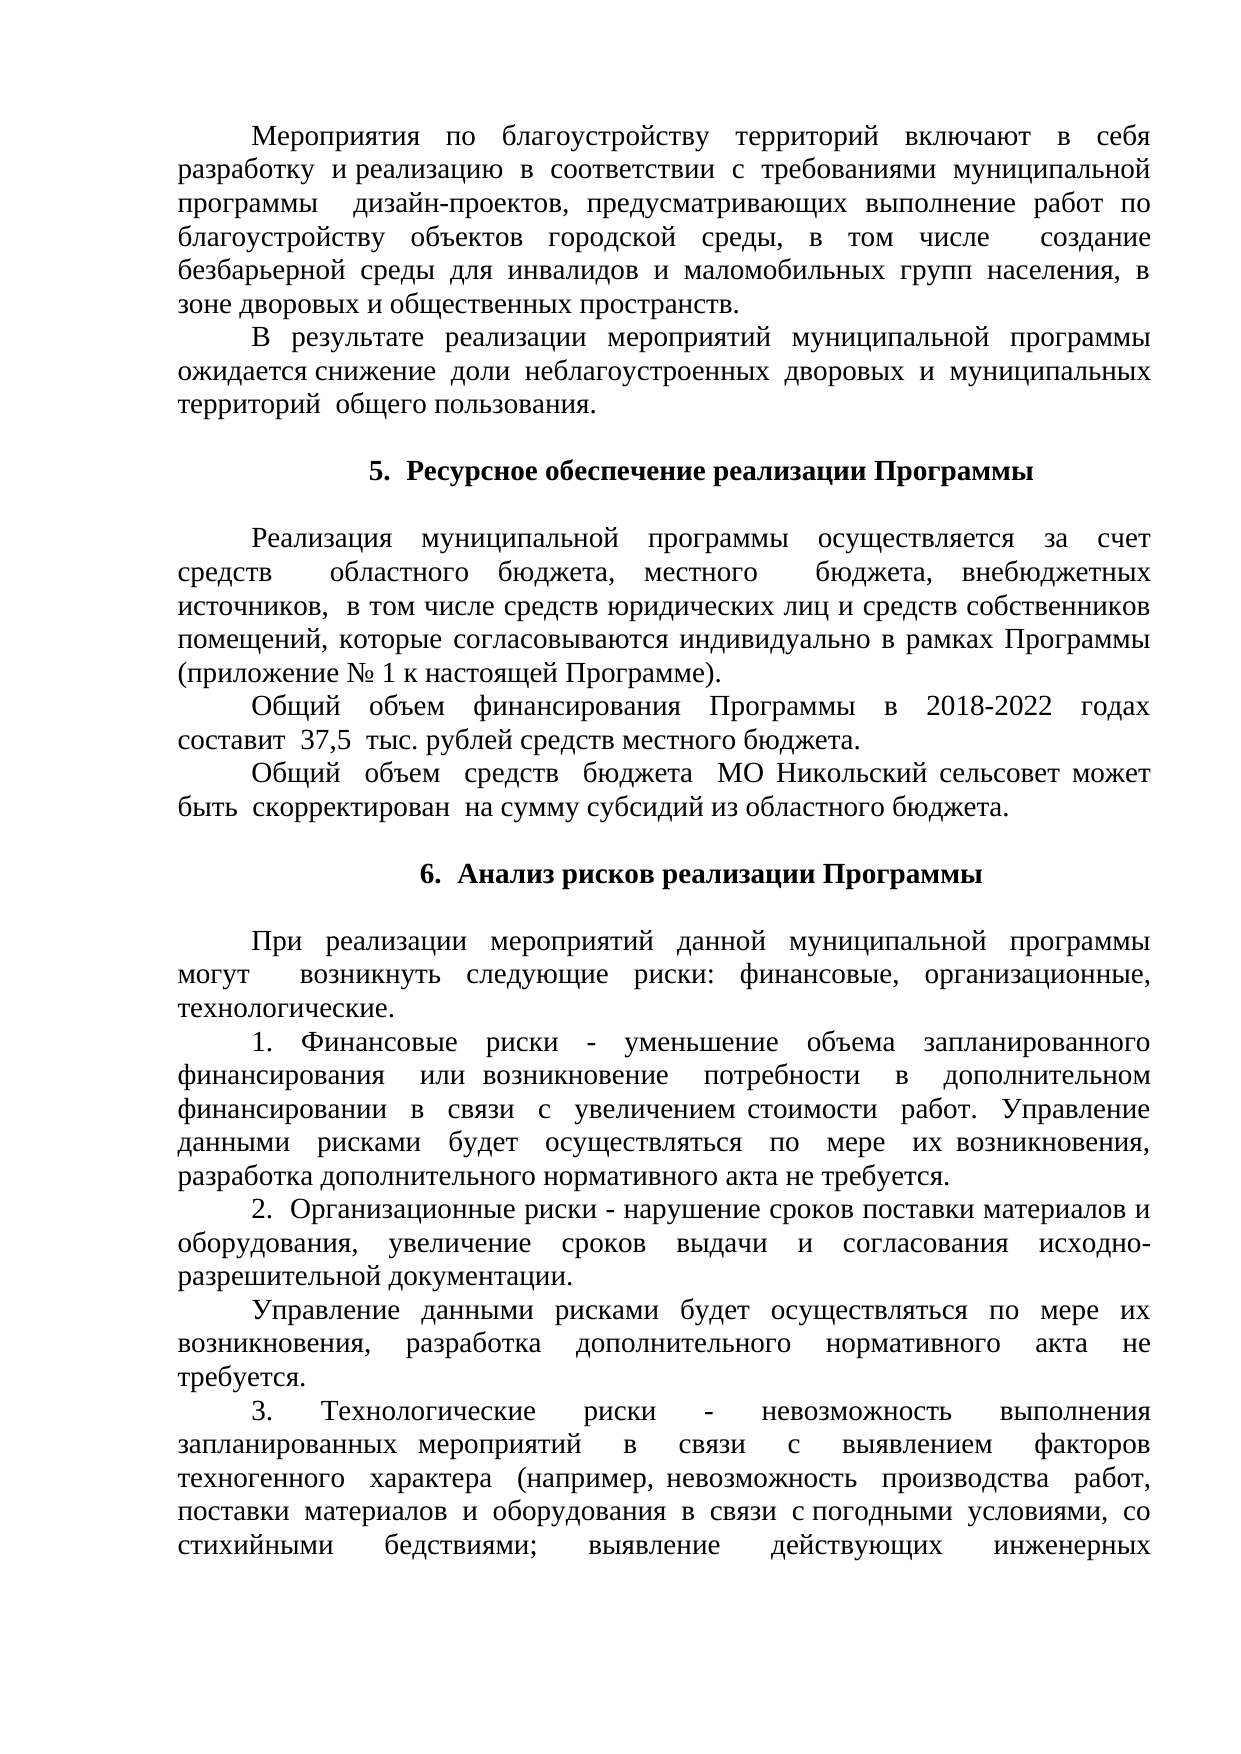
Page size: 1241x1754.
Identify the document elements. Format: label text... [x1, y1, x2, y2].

text В результате реализации мероприятий муниципальной программы ожидается снижение доли неблагоустроенных дворовых и муниципальных территорий общего пользования. [177, 319, 1152, 420]
list Ресурсное обеспечение реализации Программы [251, 453, 1152, 487]
text 2. Организационные риски - нарушение сроков поставки материалов и оборудования, увеличение сроков выдачи и согласования исходно-разрешительной документации. [177, 1191, 1152, 1292]
list Анализ рисков реализации Программы [251, 856, 1152, 889]
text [177, 1393, 1152, 1560]
text 1. Финансовые риски - уменьшение объема запланированного финансирования или возникновение потребности в дополнительном финансировании в связи с увеличением стоимости работ. Управление данными рисками будет осуществляться по мере их возникновения, разработка дополнительного нормативного акта не требуется. [177, 1024, 1152, 1191]
text Управление данными рисками будет осуществляться по мере их возникновения, разработка дополнительного нормативного акта не требуется. [177, 1292, 1152, 1393]
text Общий объем средств бюджета МО Никольский сельсовет может быть скорректирован на сумму субсидий из областного бюджета. [177, 755, 1152, 822]
text При реализации мероприятий данной муниципальной программы могут возникнуть следующие риски: финансовые, организационные, технологические. [177, 923, 1152, 1024]
text Мероприятия по благоустройству территорий включают в себя разработку и реализацию в соответствии с требованиями муниципальной программы дизайн-проектов, предусматривающих выполнение работ по благоустройству объектов городской среды, в том числе создание безбарьерной среды для инвалидов и маломобильных групп населения, в зоне дворовых и общественных пространств. [177, 118, 1152, 319]
text Общий объем финансирования Программы в 2018-2022 годах составит 37,5 тыс. рублей средств местного бюджета. [177, 688, 1152, 755]
text Реализация муниципальной программы осуществляется за счет средств областного бюджета, местного бюджета, внебюджетных источников, в том числе средств юридических лиц и средств собственников помещений, которые согласовываются индивидуально в рамках Программы (приложение № 1 к настоящей Программе). [177, 521, 1152, 688]
